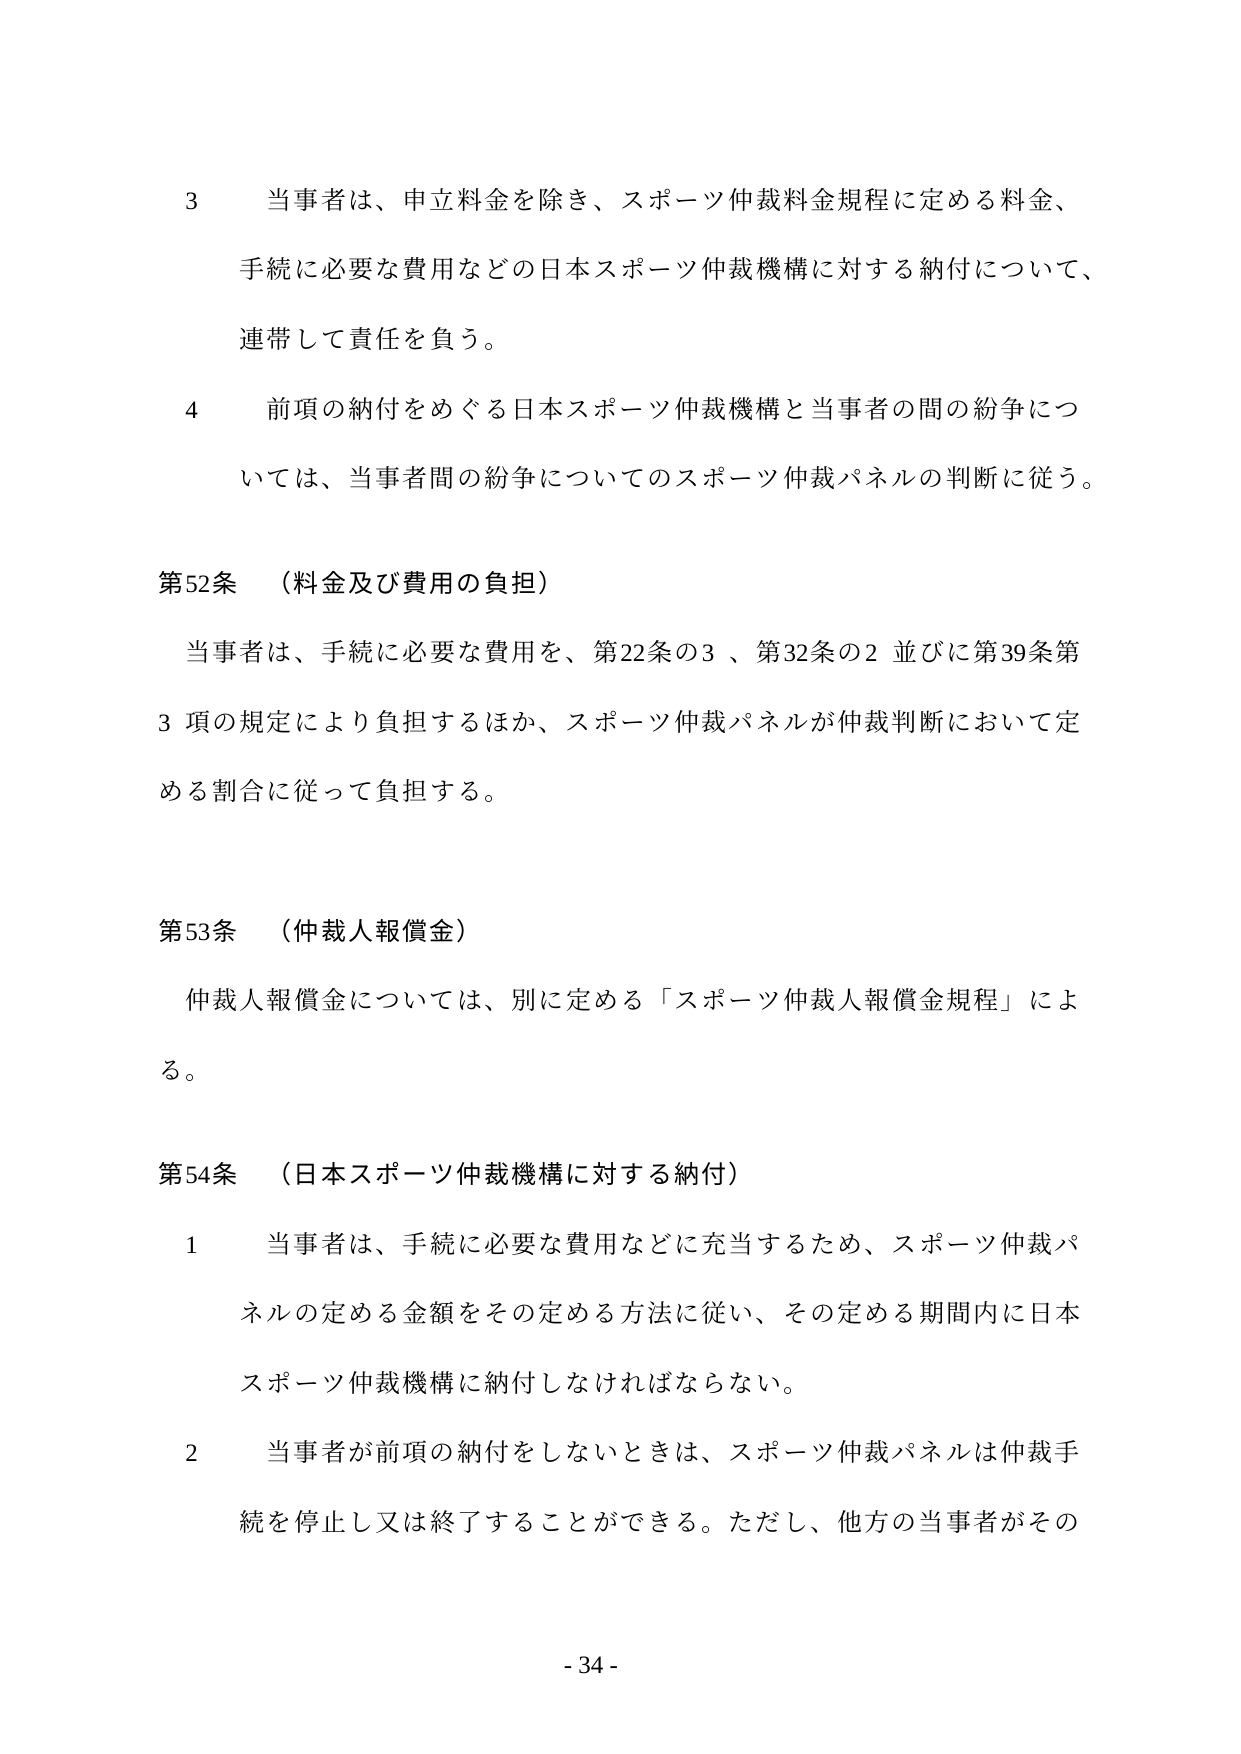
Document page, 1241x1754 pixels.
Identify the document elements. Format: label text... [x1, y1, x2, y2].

text 第53条 （仲裁人報償金） [158, 894, 1082, 964]
text 第52条 （料金及び費用の負担） [158, 546, 1082, 616]
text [183, 1416, 1082, 1555]
text 1 当事者は、手続に必要な費用などに充当するため、スポーツ仲裁パネルの定める金額をその定める方法に従い、その定める期間内に日本スポーツ仲裁機構に納付しなければならない。 [183, 1207, 1082, 1416]
text 仲裁人報償金については、別に定める「スポーツ仲裁人報償金規程」による。 [158, 964, 1082, 1103]
text 3 当事者は、申立料金を除き、スポーツ仲裁料金規程に定める料金、手続に必要な費用などの日本スポーツ仲裁機構に対する納付について、連帯して責任を負う。 [183, 164, 1082, 372]
text 第54条 （日本スポーツ仲裁機構に対する納付） [158, 1138, 1082, 1207]
text 当事者は、手続に必要な費用を、第22条の3、第32条の2並びに第39条第3項の規定により負担するほか、スポーツ仲裁パネルが仲裁判断において定める割合に従って負担する。 [158, 616, 1082, 825]
text 4 前項の納付をめぐる日本スポーツ仲裁機構と当事者の間の紛争については、当事者間の紛争についてのスポーツ仲裁パネルの判断に従う。 [183, 372, 1082, 512]
